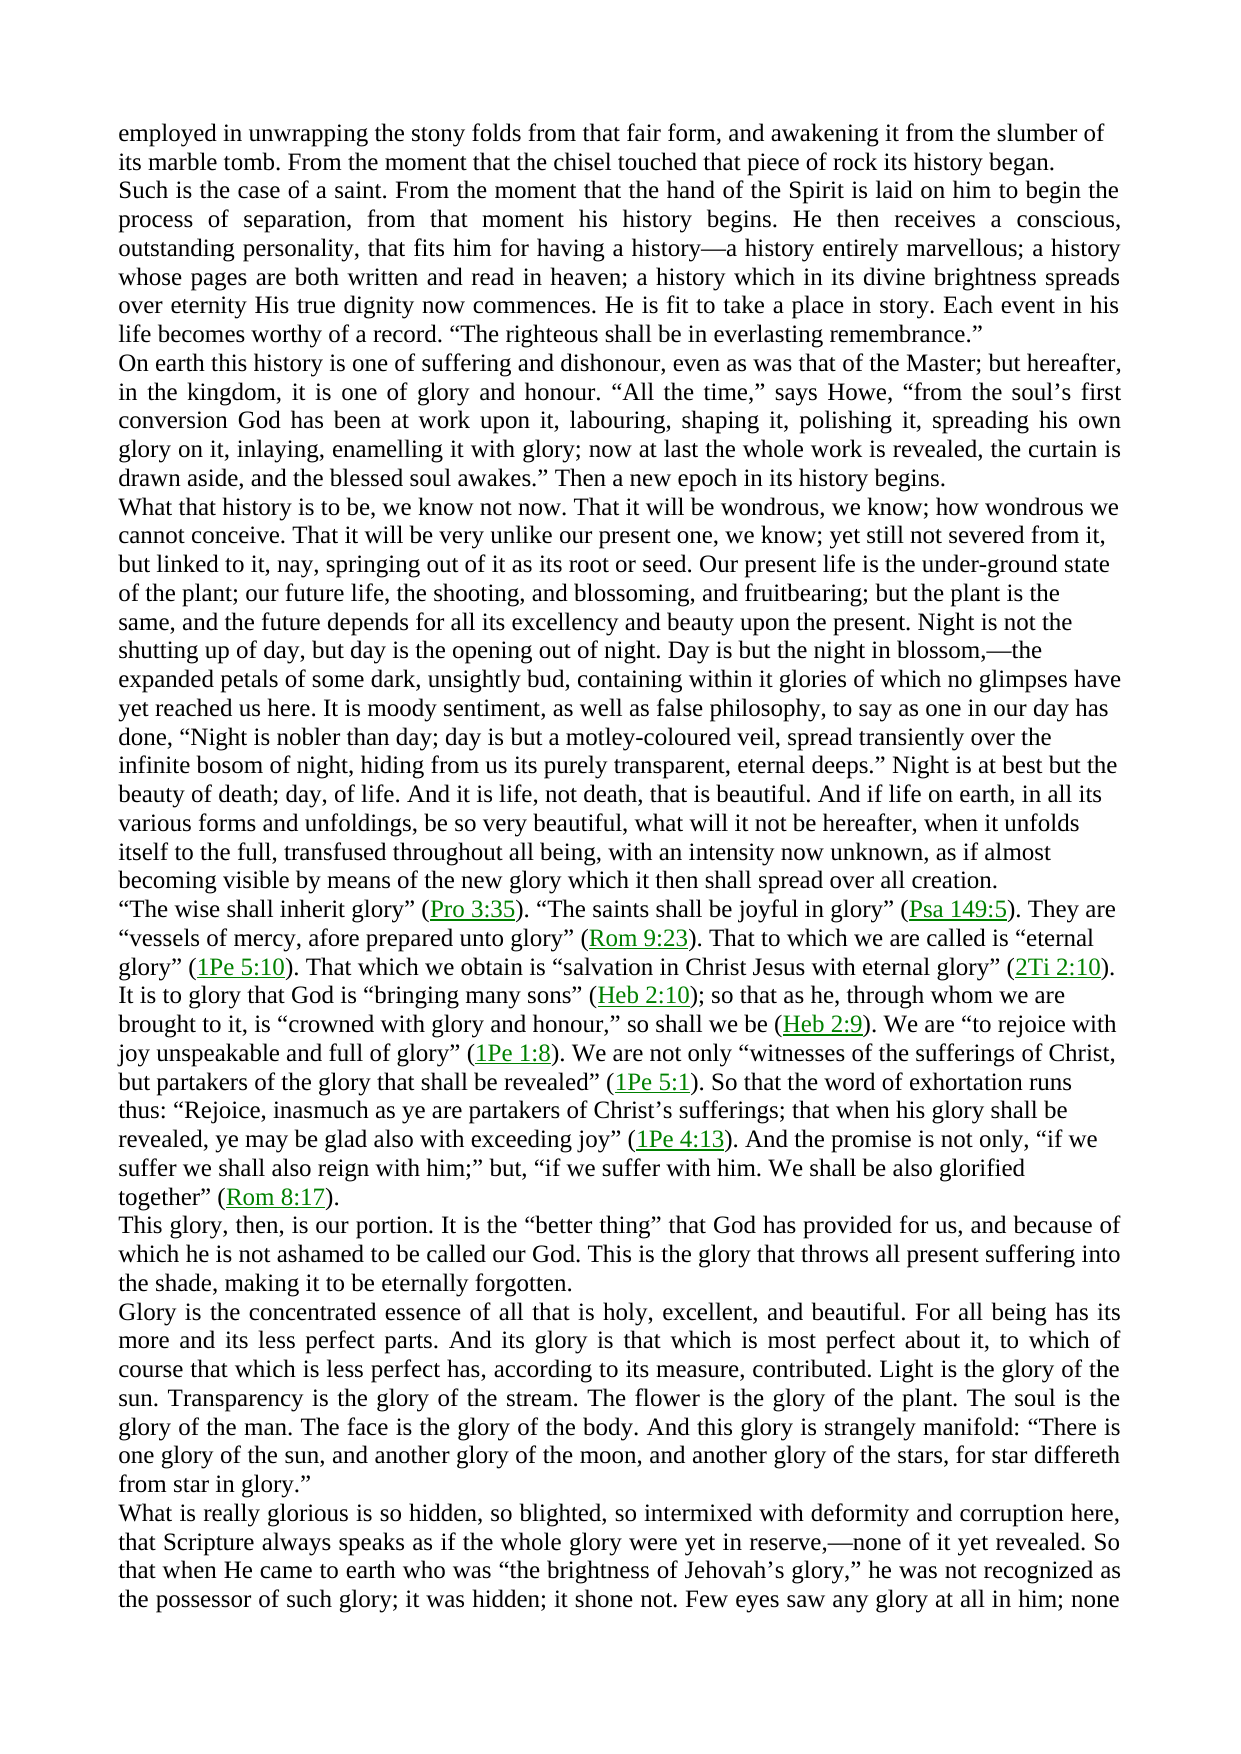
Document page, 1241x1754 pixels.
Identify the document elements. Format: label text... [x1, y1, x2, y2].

text On earth this history is one of suffering and dishonour, even as was that of the Master; but hereafter, in the kingdom, it is one of glory and honour. “All the time,” says Howe, “from the soul’s first conversion God has been at work upon it, labouring, shaping it, polishing it, spreading his own glory on it, inlaying, enamelling it with glory; now at last the whole work is revealed, the curtain is drawn aside, and the blessed soul awakes.” Then a new epoch in its history begins. [118, 348, 1122, 492]
text Such is the case of a saint. From the moment that the hand of the Spirit is laid on him to begin the process of separation, from that moment his history begins. He then receives a conscious, outstanding personality, that fits him for having a history—a history entirely marvellous; a history whose pages are both written and read in heaven; a history which in its divine brightness spreads over eternity His true dignity now commences. He is fit to take a place in story. Each event in his life becomes worthy of a record. “The righteous shall be in everlasting remembrance.” [118, 176, 1122, 348]
text What that history is to be, we know not now. That it will be wondrous, we know; how wondrous we cannot conceive. That it will be very unlike our present one, we know; yet still not severed from it, but linked to it, nay, springing out of it as its root or seed. Our present life is the under-ground state of the plant; our future life, the shooting, and blossoming, and fruitbearing; but the plant is the same, and the future depends for all its excellency and beauty upon the present. Night is not the shutting up of day, but day is the opening out of night. Day is but the night in blossom,—the expanded petals of some dark, unsightly bud, containing within it glories of which no glimpses have yet reached us here. It is moody sentiment, as well as false philosophy, to say as one in our day has done, “Night is nobler than day; day is but a motley-coloured veil, spread transiently over the infinite bosom of night, hiding from us its purely transparent, eternal deeps.” Night is at best but the beauty of death; day, of life. And it is life, not death, that is beautiful. And if life on earth, in all its various forms and unfoldings, be so very beautiful, what will it not be hereafter, when it unfolds itself to the full, transfused throughout all being, with an intensity now unknown, as if almost becoming visible by means of the new glory which it then shall spread over all creation. [118, 492, 1122, 894]
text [118, 1498, 1122, 1613]
text This glory, then, is our portion. It is the “better thing” that God has provided for us, and because of which he is not ashamed to be called our God. This is the glory that throws all present suffering into the shade, making it to be eternally forgotten. [118, 1211, 1122, 1297]
text Glory is the concentrated essence of all that is holy, excellent, and beautiful. For all being has its more and its less perfect parts. And its glory is that which is most perfect about it, to which of course that which is less perfect has, according to its measure, contributed. Light is the glory of the sun. Transparency is the glory of the stream. The flower is the glory of the plant. The soul is the glory of the man. The face is the glory of the body. And this glory is strangely manifold: “There is one glory of the sun, and another glory of the moon, and another glory of the stars, for star differeth from star in glory.” [118, 1297, 1122, 1498]
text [118, 118, 1122, 176]
text “The wise shall inherit glory” (Pro 3:35). “The saints shall be joyful in glory” (Psa 149:5). They are “vessels of mercy, afore prepared unto glory” (Rom 9:23). That to which we are called is “eternal glory” (1Pe 5:10). That which we obtain is “salvation in Christ Jesus with eternal glory” (2Ti 2:10). It is to glory that God is “bringing many sons” (Heb 2:10); so that as he, through whom we are brought to it, is “crowned with glory and honour,” so shall we be (Heb 2:9). We are “to rejoice with joy unspeakable and full of glory” (1Pe 1:8). We are not only “witnesses of the sufferings of Christ, but partakers of the glory that shall be revealed” (1Pe 5:1). So that the word of exhortation runs thus: “Rejoice, inasmuch as ye are partakers of Christ’s sufferings; that when his glory shall be revealed, ye may be glad also with exceeding joy” (1Pe 4:13). And the promise is not only, “if we suffer we shall also reign with him;” but, “if we suffer with him. We shall be also glorified together” (Rom 8:17). [118, 894, 1122, 1211]
